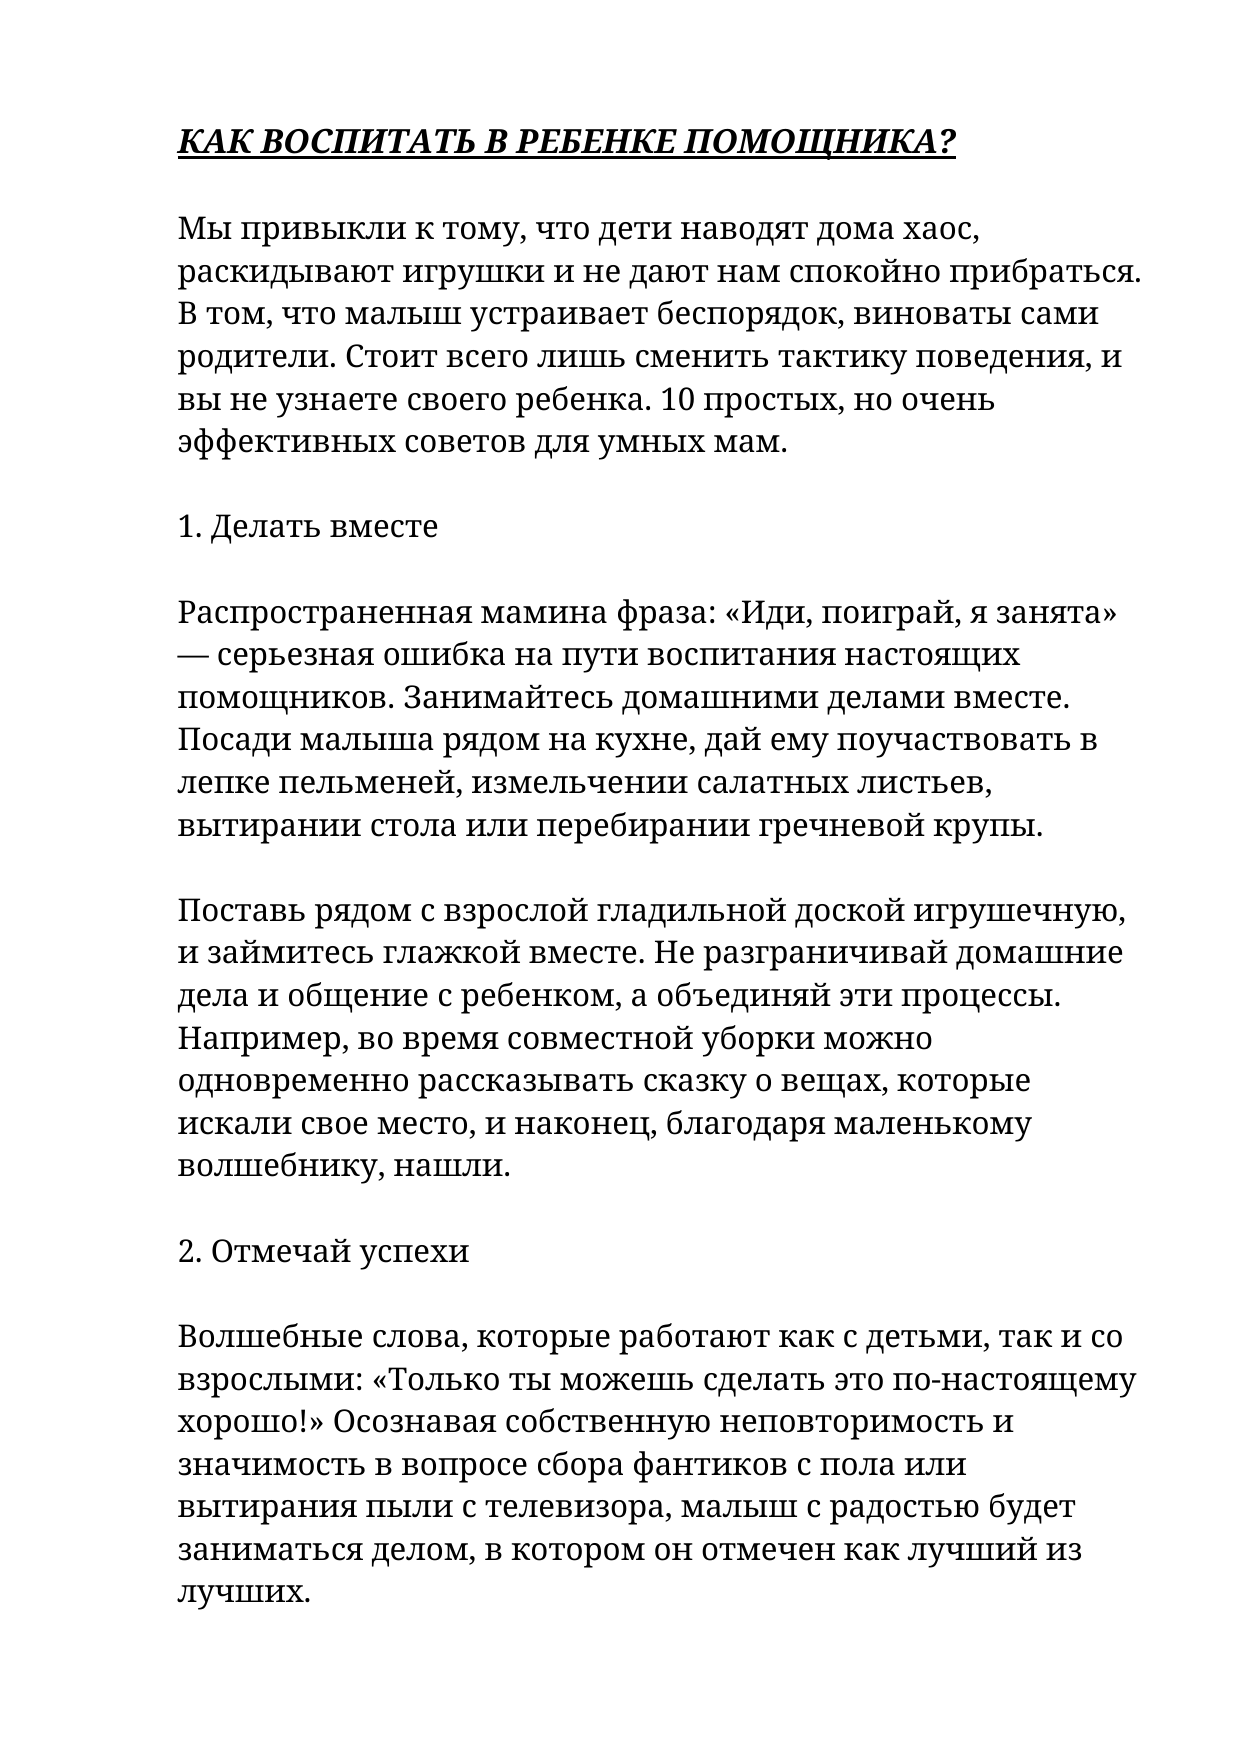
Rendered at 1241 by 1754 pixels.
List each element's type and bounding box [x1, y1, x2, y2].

text [177, 118, 1152, 1612]
